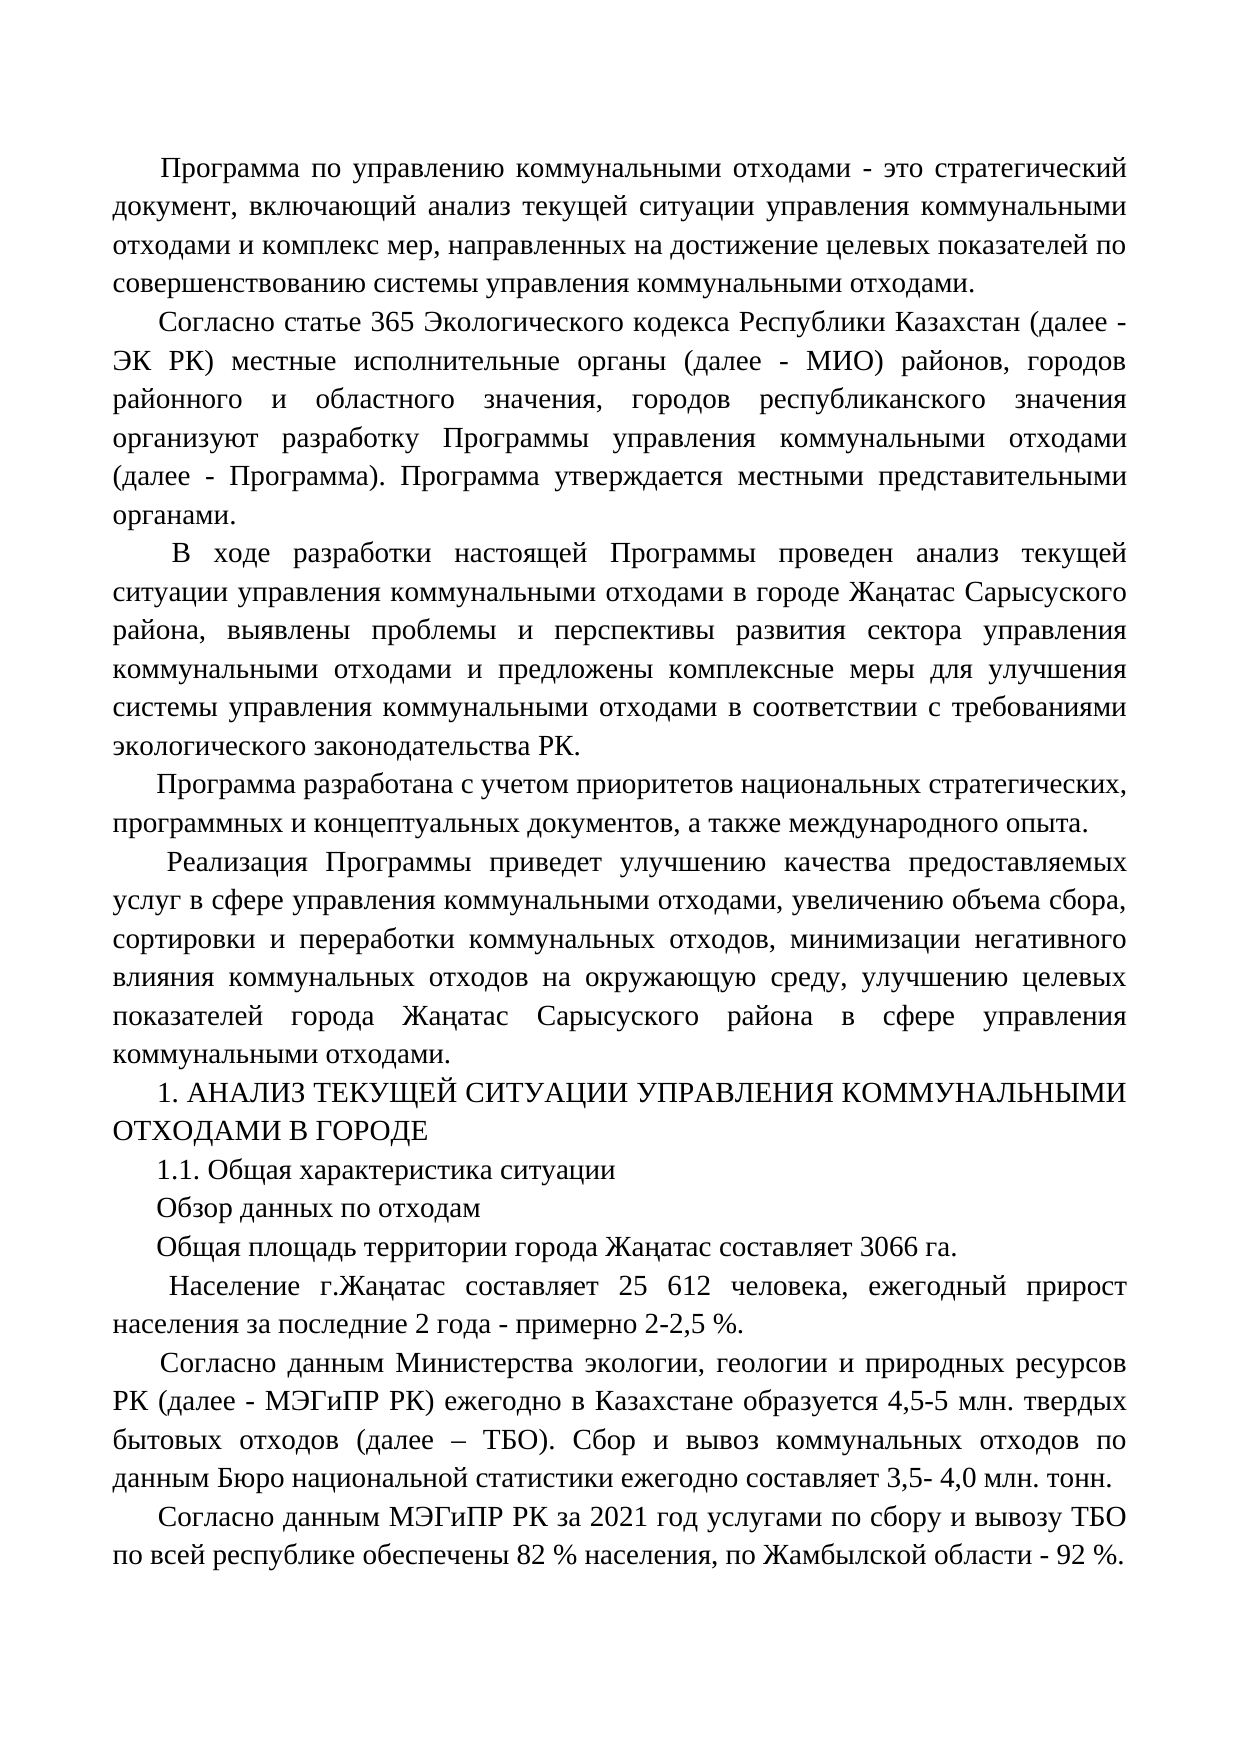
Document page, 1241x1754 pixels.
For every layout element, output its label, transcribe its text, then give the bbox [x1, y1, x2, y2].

text 1. АНАЛИЗ ТЕКУЩЕЙ СИТУАЦИИ УПРАВЛЕНИЯ КОММУНАЛЬНЫМИ ОТХОДАМИ В ГОРОДЕ [112, 1075, 1128, 1147]
text Население г.Жаңатас составляет 25 612 человека, ежегодный прирост населения за последние 2 года - примерно 2-2,5 %. [112, 1268, 1128, 1340]
text Программа по управлению коммунальными отходами - это стратегический документ, включающий анализ текущей ситуации управления коммунальными отходами и комплекс мер, направленных на достижение целевых показателей по совершенствованию системы управления коммунальными отходами. [112, 150, 1128, 299]
text Реализация Программы приведет улучшению качества предоставляемых услуг в сфере управления коммунальными отходами, увеличению объема сбора, сортировки и переработки коммунальных отходов, минимизации негативного влияния коммунальных отходов на окружающую среду, улучшению целевых показателей города Жаңатас Сарысуского района в сфере управления коммунальными отходами. [112, 844, 1128, 1070]
text Согласно данным Министерства экологии, геологии и природных ресурсов РК (далее - МЭГиПР РК) ежегодно в Казахстане образуется 4,5-5 млн. твердых бытовых отходов (далее – ТБО). Сбор и вывоз коммунальных отходов по данным Бюро национальной статистики ежегодно составляет 3,5- 4,0 млн. тонн. [112, 1345, 1128, 1494]
text Согласно данным МЭГиПР РК за 2021 год услугами по сбору и вывозу ТБО по всей республике обеспечены 82 % населения, по Жамбылской области - 92 %. [112, 1499, 1128, 1571]
text В ходе разработки настоящей Программы проведен анализ текущей ситуации управления коммунальными отходами в городе Жаңатас Сарысуского района, выявлены проблемы и перспективы развития сектора управления коммунальными отходами и предложены комплексные меры для улучшения системы управления коммунальными отходами в соответствии с требованиями экологического законодательства РК. [112, 535, 1128, 762]
text 1.1. Общая характеристика ситуации [112, 1152, 1128, 1186]
text Общая площадь территории города Жаңатас составляет 3066 га. [112, 1229, 1128, 1263]
text Обзор данных по отходам [112, 1191, 1128, 1224]
text Согласно статье 365 Экологического кодекса Республики Казахстан (далее - ЭК РК) местные исполнительные органы (далее - МИО) районов, городов районного и областного значения, городов республиканского значения организуют разработку Программы управления коммунальными отходами (далее - Программа). Программа утверждается местными представительными органами. [112, 304, 1128, 530]
text Программа разработана с учетом приоритетов национальных стратегических, программных и концептуальных документов, а также международного опыта. [112, 767, 1128, 839]
